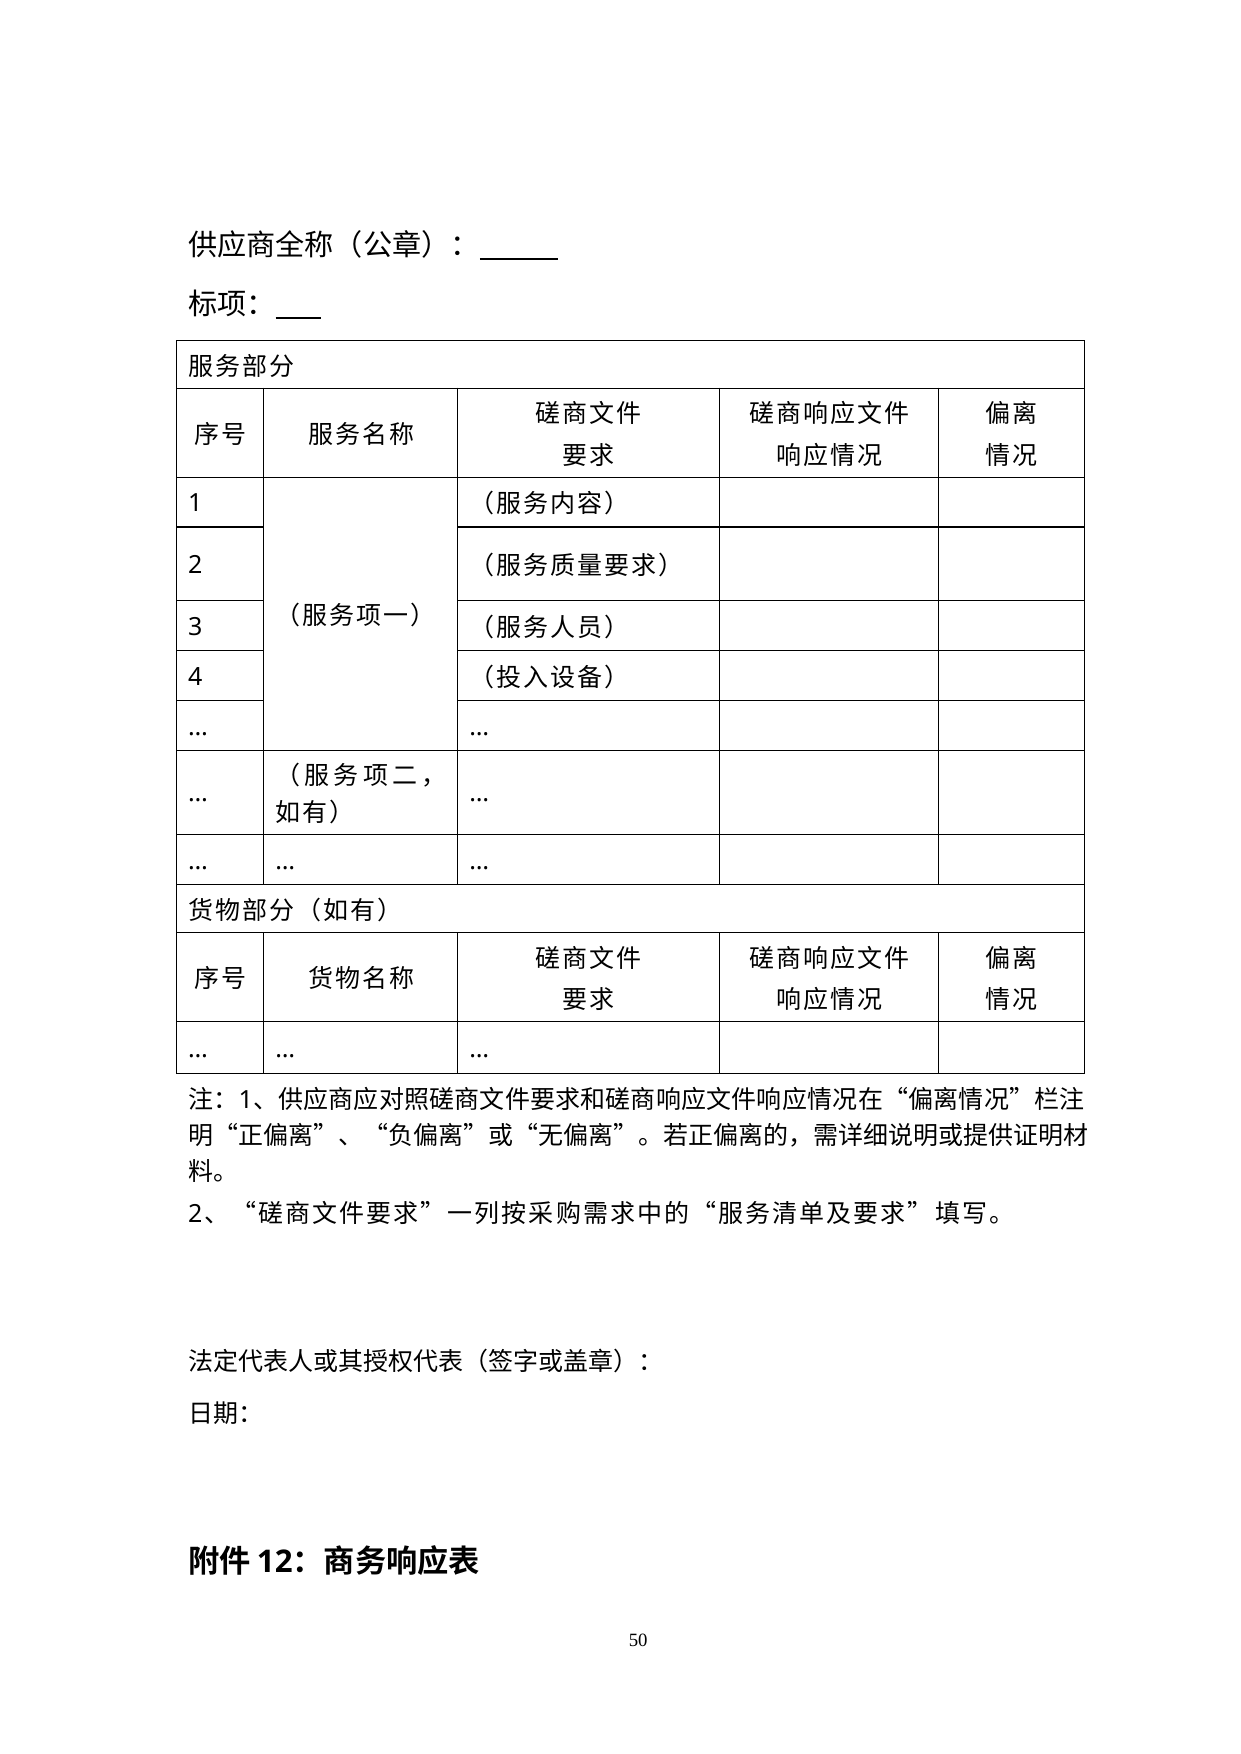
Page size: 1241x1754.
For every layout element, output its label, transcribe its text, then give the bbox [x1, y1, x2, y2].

table_cell … [264, 835, 457, 884]
table_cell [720, 478, 938, 526]
table_cell （服务项二，如有） [264, 751, 457, 833]
table_cell [720, 601, 938, 650]
table_cell … [458, 751, 719, 833]
text 日期： [188, 1394, 1088, 1430]
table_cell 磋商响应文件 响应情况 [720, 933, 938, 1021]
table_cell 偏离 情况 [939, 389, 1084, 477]
table_cell （服务内容） [458, 478, 719, 526]
table_cell [939, 1022, 1084, 1073]
table_cell [939, 751, 1084, 833]
table_cell … [264, 1022, 457, 1073]
table_cell [939, 701, 1084, 749]
text 附件12：商务响应表 [188, 1536, 1088, 1581]
table_cell 4 [177, 651, 263, 700]
table_cell 磋商响应文件 响应情况 [720, 389, 938, 477]
table_cell 货物名称 [264, 933, 457, 1021]
table_cell （服务人员） [458, 601, 719, 650]
table_cell [720, 701, 938, 749]
table_cell … [177, 835, 263, 884]
table_cell 1 [177, 478, 263, 526]
text 2、“磋商文件要求”一列按采购需求中的“服务清单及要求”填写。 [188, 1193, 1088, 1229]
table_cell [720, 751, 938, 833]
table_header 服务部分 [177, 341, 1084, 388]
table_cell （投入设备） [458, 651, 719, 700]
table_cell 服务名称 [264, 389, 457, 477]
text 注：1、供应商应对照磋商文件要求和磋商响应文件响应情况在“偏离情况”栏注明“正偏离”、“负偏离”或“无偏离”。若正偏离的，需详细说明或提供证明材料。 [188, 1079, 1088, 1188]
table_cell [939, 835, 1084, 884]
table_cell … [177, 1022, 263, 1073]
table_cell … [177, 751, 263, 833]
table_cell … [458, 701, 719, 749]
table_cell 磋商文件 要求 [458, 389, 719, 477]
text 标项： [188, 281, 1088, 323]
table_cell [939, 601, 1084, 650]
table_cell 货物部分（如有） [177, 885, 1084, 932]
table_cell [939, 478, 1084, 526]
table_cell 偏离 情况 [939, 933, 1084, 1021]
table_cell 磋商文件 要求 [458, 933, 719, 1021]
table_cell [939, 528, 1084, 600]
table_cell 序号 [177, 933, 263, 1021]
table_cell [720, 835, 938, 884]
table_cell 序号 [177, 389, 263, 477]
text 供应商全称（公章）： [188, 222, 1088, 264]
table_cell [720, 651, 938, 700]
table_cell （服务项一） [264, 478, 457, 749]
table_cell 3 [177, 601, 263, 650]
table_cell … [458, 1022, 719, 1073]
table_cell 2 [177, 528, 263, 600]
table_cell … [458, 835, 719, 884]
table_cell [720, 528, 938, 600]
text 法定代表人或其授权代表（签字或盖章）： [188, 1341, 1088, 1378]
table_cell （服务质量要求） [458, 528, 719, 600]
table_cell [939, 651, 1084, 700]
table_cell [720, 1022, 938, 1073]
table_cell … [177, 701, 263, 749]
